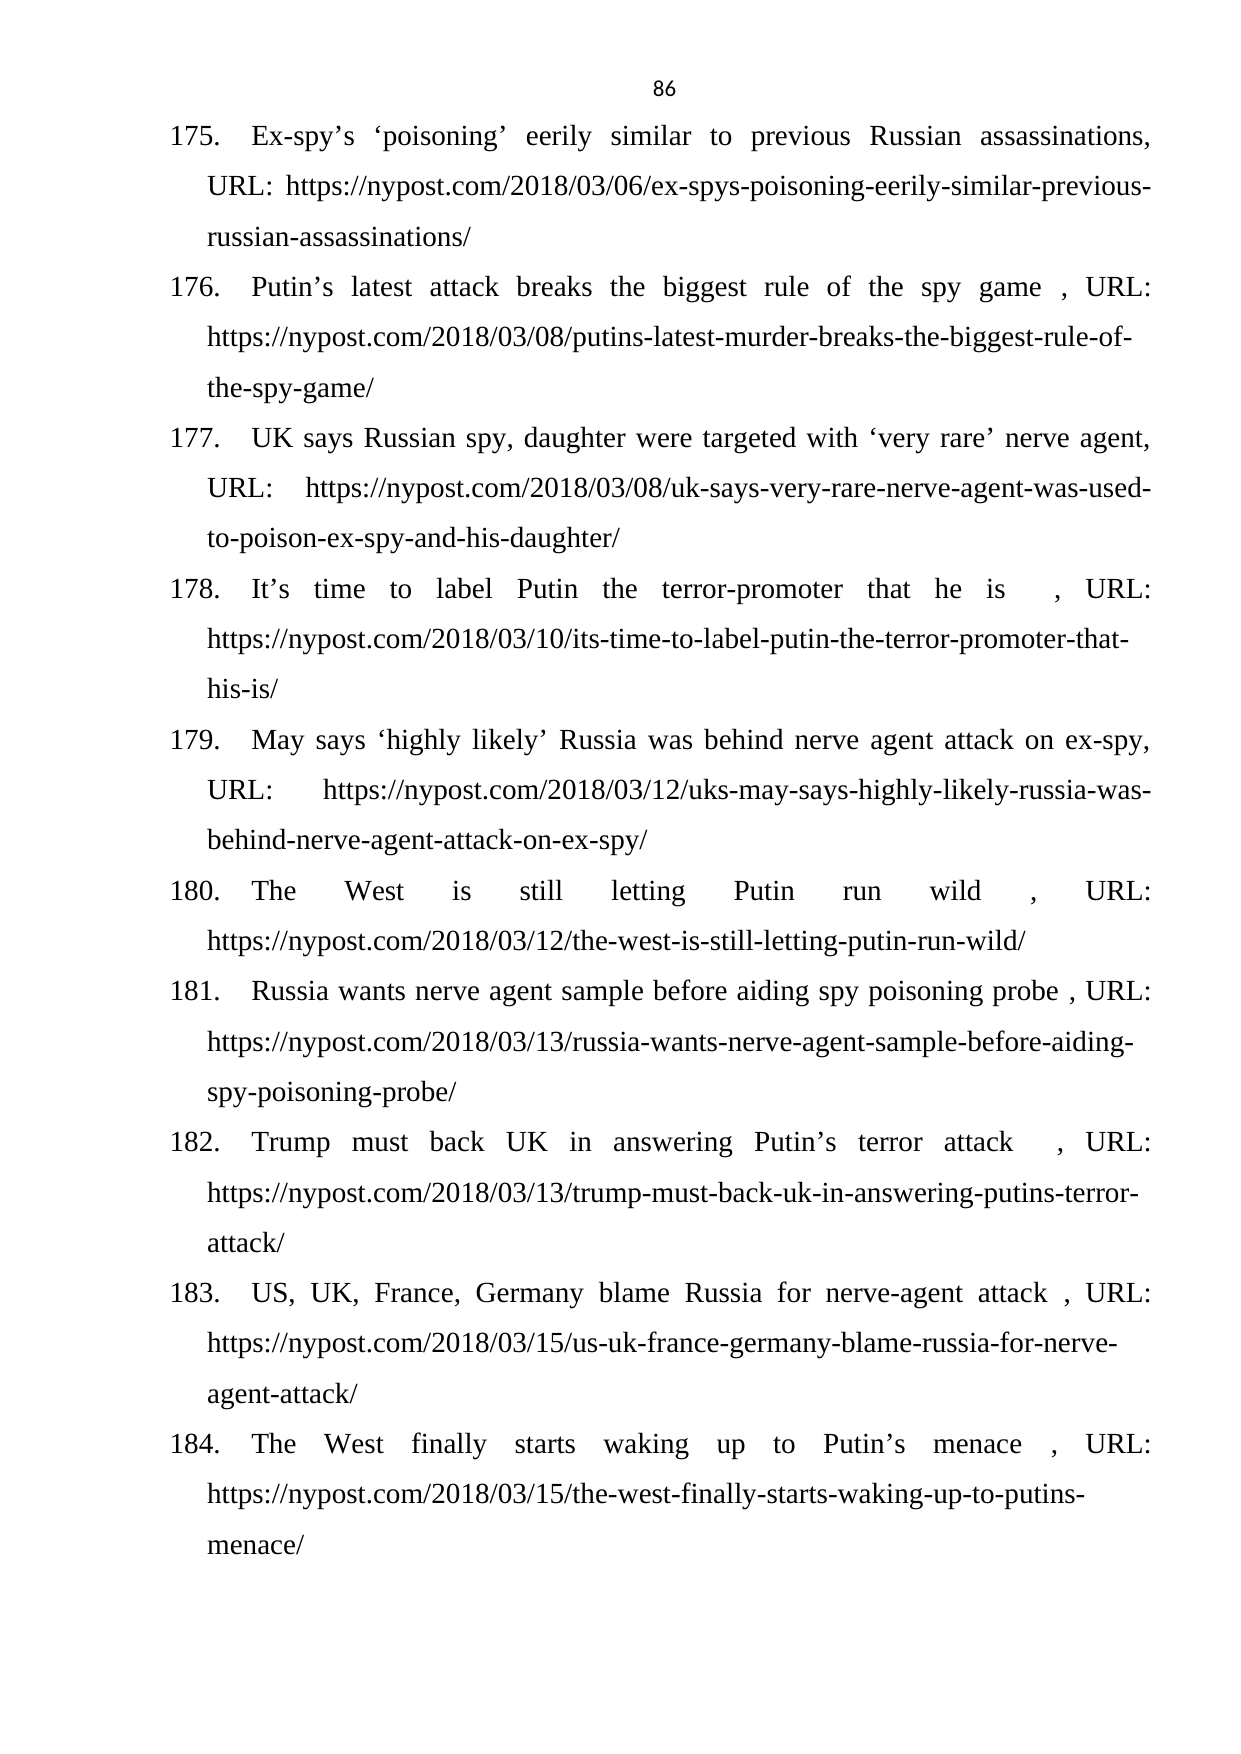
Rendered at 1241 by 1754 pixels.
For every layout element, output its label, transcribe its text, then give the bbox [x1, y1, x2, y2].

list The West finally starts waking up to Putin’s menace , URL: https://nypost.com/2018/03/15/the-west-finally-starts-waking-up-to-putins-menace/ [169, 1426, 1152, 1560]
list Putin’s latest attack breaks the biggest rule of the spy game , URL: https://nypost.com/2018/03/08/putins-latest-murder-breaks-the-biggest-rule-of-the-spy-game/ [169, 269, 1152, 403]
list UK says Russian spy, daughter were targeted with ‘very rare’ nerve agent, URL: https://nypost.com/2018/03/08/uk-says-very-rare-nerve-agent-was-used-to-poison-ex-spy-and-his-daughter/ [169, 420, 1152, 554]
list It’s time to label Putin the terror-promoter that he is , URL: https://nypost.com/2018/03/10/its-time-to-label-putin-the-terror-promoter-that-his-is/ [169, 571, 1152, 705]
list The West is still letting Putin run wild , URL: https://nypost.com/2018/03/12/the-west-is-still-letting-putin-run-wild/ [169, 873, 1152, 957]
list Trump must back UK in answering Putin’s terror attack , URL: https://nypost.com/2018/03/13/trump-must-back-uk-in-answering-putins-terror-attack/ [169, 1124, 1152, 1258]
list Russia wants nerve agent sample before aiding spy poisoning probe , URL: https://nypost.com/2018/03/13/russia-wants-nerve-agent-sample-before-aiding-spy-poisoning-probe/ [169, 973, 1152, 1108]
list US, UK, France, Germany blame Russia for nerve-agent attack , URL: https://nypost.com/2018/03/15/us-uk-france-germany-blame-russia-for-nerve-agent-attack/ [169, 1275, 1152, 1409]
list May says ‘highly likely’ Russia was behind nerve agent attack on ex-spy, URL: https://nypost.com/2018/03/12/uks-may-says-highly-likely-russia-was-behind-nerve-agent-attack-on-ex-spy/ [169, 722, 1152, 856]
list Ex-spy’s ‘poisoning’ eerily similar to previous Russian assassinations, URL: https://nypost.com/2018/03/06/ex-spys-poisoning-eerily-similar-previous-russian-assassinations/ [169, 118, 1152, 252]
